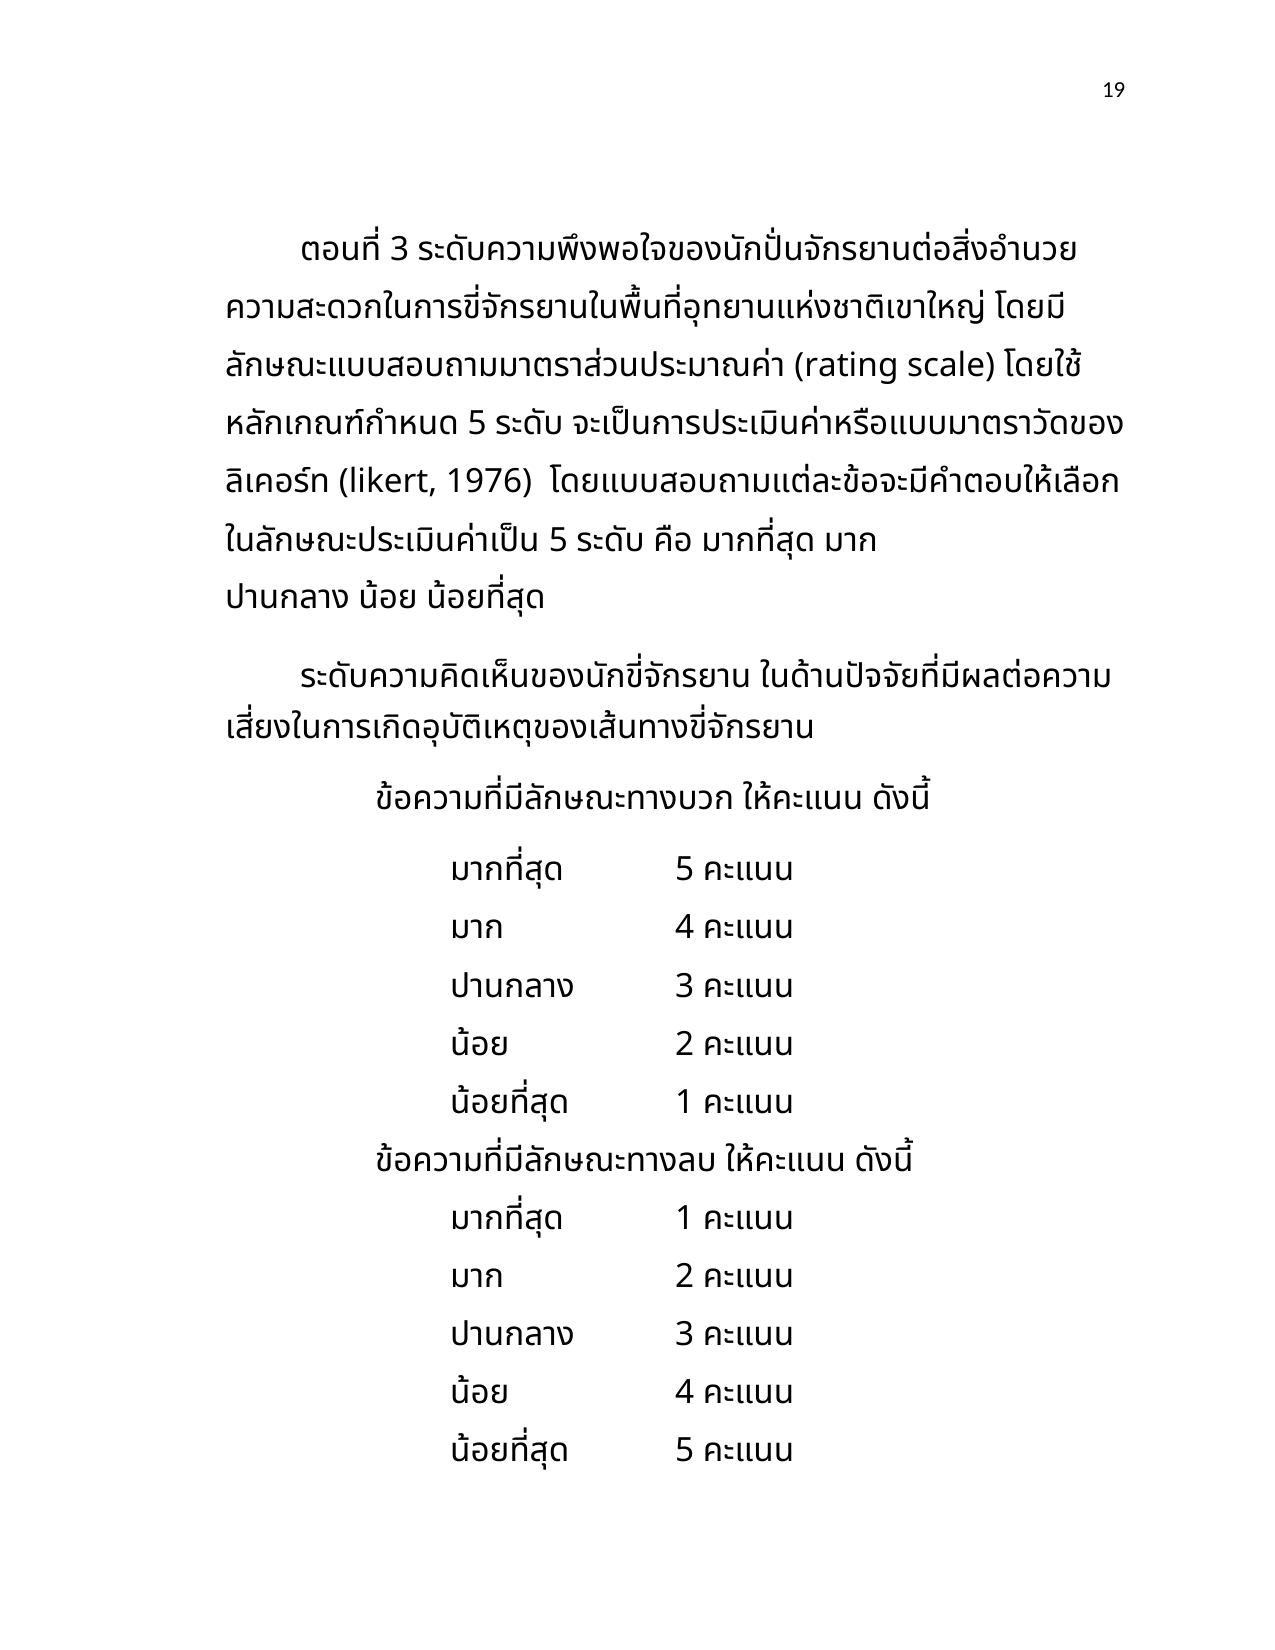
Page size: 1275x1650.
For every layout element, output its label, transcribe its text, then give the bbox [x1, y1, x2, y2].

text ข้อความที่มีลักษณะทางบวก ให้คะแนน ดังนี้ [225, 774, 1125, 824]
list มาก 4 คะแนน [375, 903, 1125, 954]
list มาก 2 คะแนน [300, 1252, 1125, 1302]
list มากที่สุด 1 คะแนน [375, 1194, 1125, 1244]
text ตอนที่ 3 ระดับความพึงพอใจของนักปั่นจักรยานต่อสิ่งอำนวยความสะดวกในการขี่จักรยานในพื้นที่อุทยานแห่งชาติเขาใหญ่ โดยมีลักษณะแบบสอบถามมาตราส่วนประมาณค่า (rating scale) โดยใช้หลักเกณฑ์กำหนด 5 ระดับ จะเป็นการประเมินค่าหรือแบบมาตราวัดของลิเคอร์ท (likert, 1976) โดยแบบสอบถามแต่ละข้อจะมีคำตอบให้เลือกในลักษณะประเมินค่าเป็น 5 ระดับ คือ มากที่สุด มาก ปานกลาง น้อย น้อยที่สุด [225, 225, 1125, 624]
list มากที่สุด 5 คะแนน [300, 845, 1125, 896]
list ข้อความที่มีลักษณะทางลบ ให้คะแนน ดังนี้ [300, 1136, 1125, 1186]
list ปานกลาง 3 คะแนน [300, 961, 1125, 1012]
list น้อยที่สุด 1 คะแนน [300, 1078, 1125, 1128]
list ปานกลาง 3 คะแนน [300, 1310, 1125, 1361]
list น้อย 2 คะแนน [300, 1019, 1125, 1070]
list น้อย 4 คะแนน [300, 1368, 1125, 1419]
text ระดับความคิดเห็นของนักขี่จักรยาน ในด้านปัจจัยที่มีผลต่อความเสี่ยงในการเกิดอุบัติเหตุของเส้นทางขี่จักรยาน [225, 652, 1125, 753]
list น้อยที่สุด 5 คะแนน [300, 1426, 1125, 1477]
